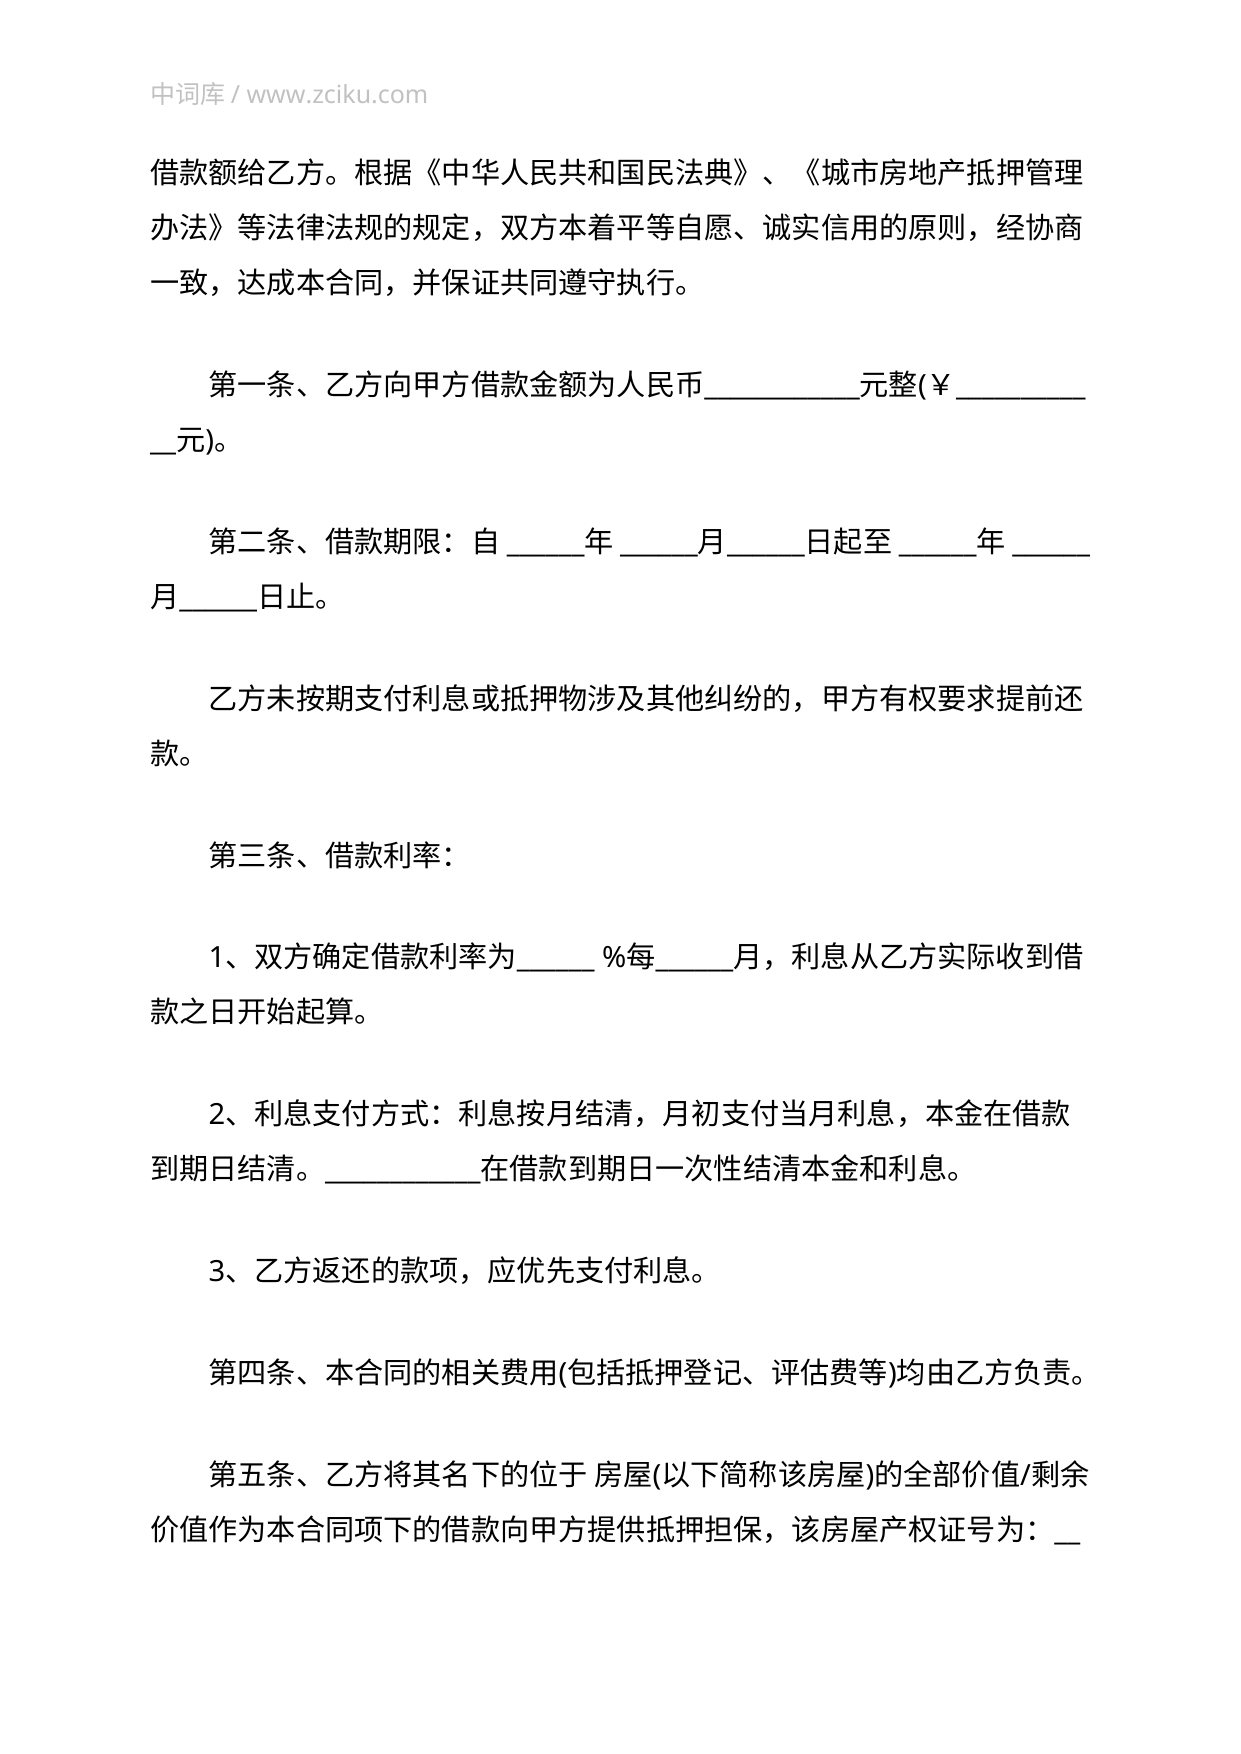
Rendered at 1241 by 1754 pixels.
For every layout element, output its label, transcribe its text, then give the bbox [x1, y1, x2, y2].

text 3、乙方返还的款项，应优先支付利息。 [150, 1248, 1090, 1290]
text 1、双方确定借款利率为______ %每______月，利息从乙方实际收到借款之日开始起算。 [150, 934, 1090, 1031]
text 第四条、本合同的相关费用(包括抵押登记、评估费等)均由乙方负责。 [150, 1350, 1090, 1392]
text 乙方未按期支付利息或抵押物涉及其他纠纷的，甲方有权要求提前还款。 [150, 676, 1090, 773]
text 第一条、乙方向甲方借款金额为人民币____________元整(￥____________元)。 [150, 362, 1090, 459]
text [150, 150, 1090, 302]
text 第三条、借款利率： [150, 832, 1090, 874]
text 第二条、借款期限：自 ______年 ______月______日起至 ______年 ______月______日止。 [150, 518, 1090, 616]
text 2、利息支付方式：利息按月结清，月初支付当月利息，本金在借款到期日结清。____________在借款到期日一次性结清本金和利息。 [150, 1091, 1090, 1188]
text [150, 1452, 1090, 1549]
